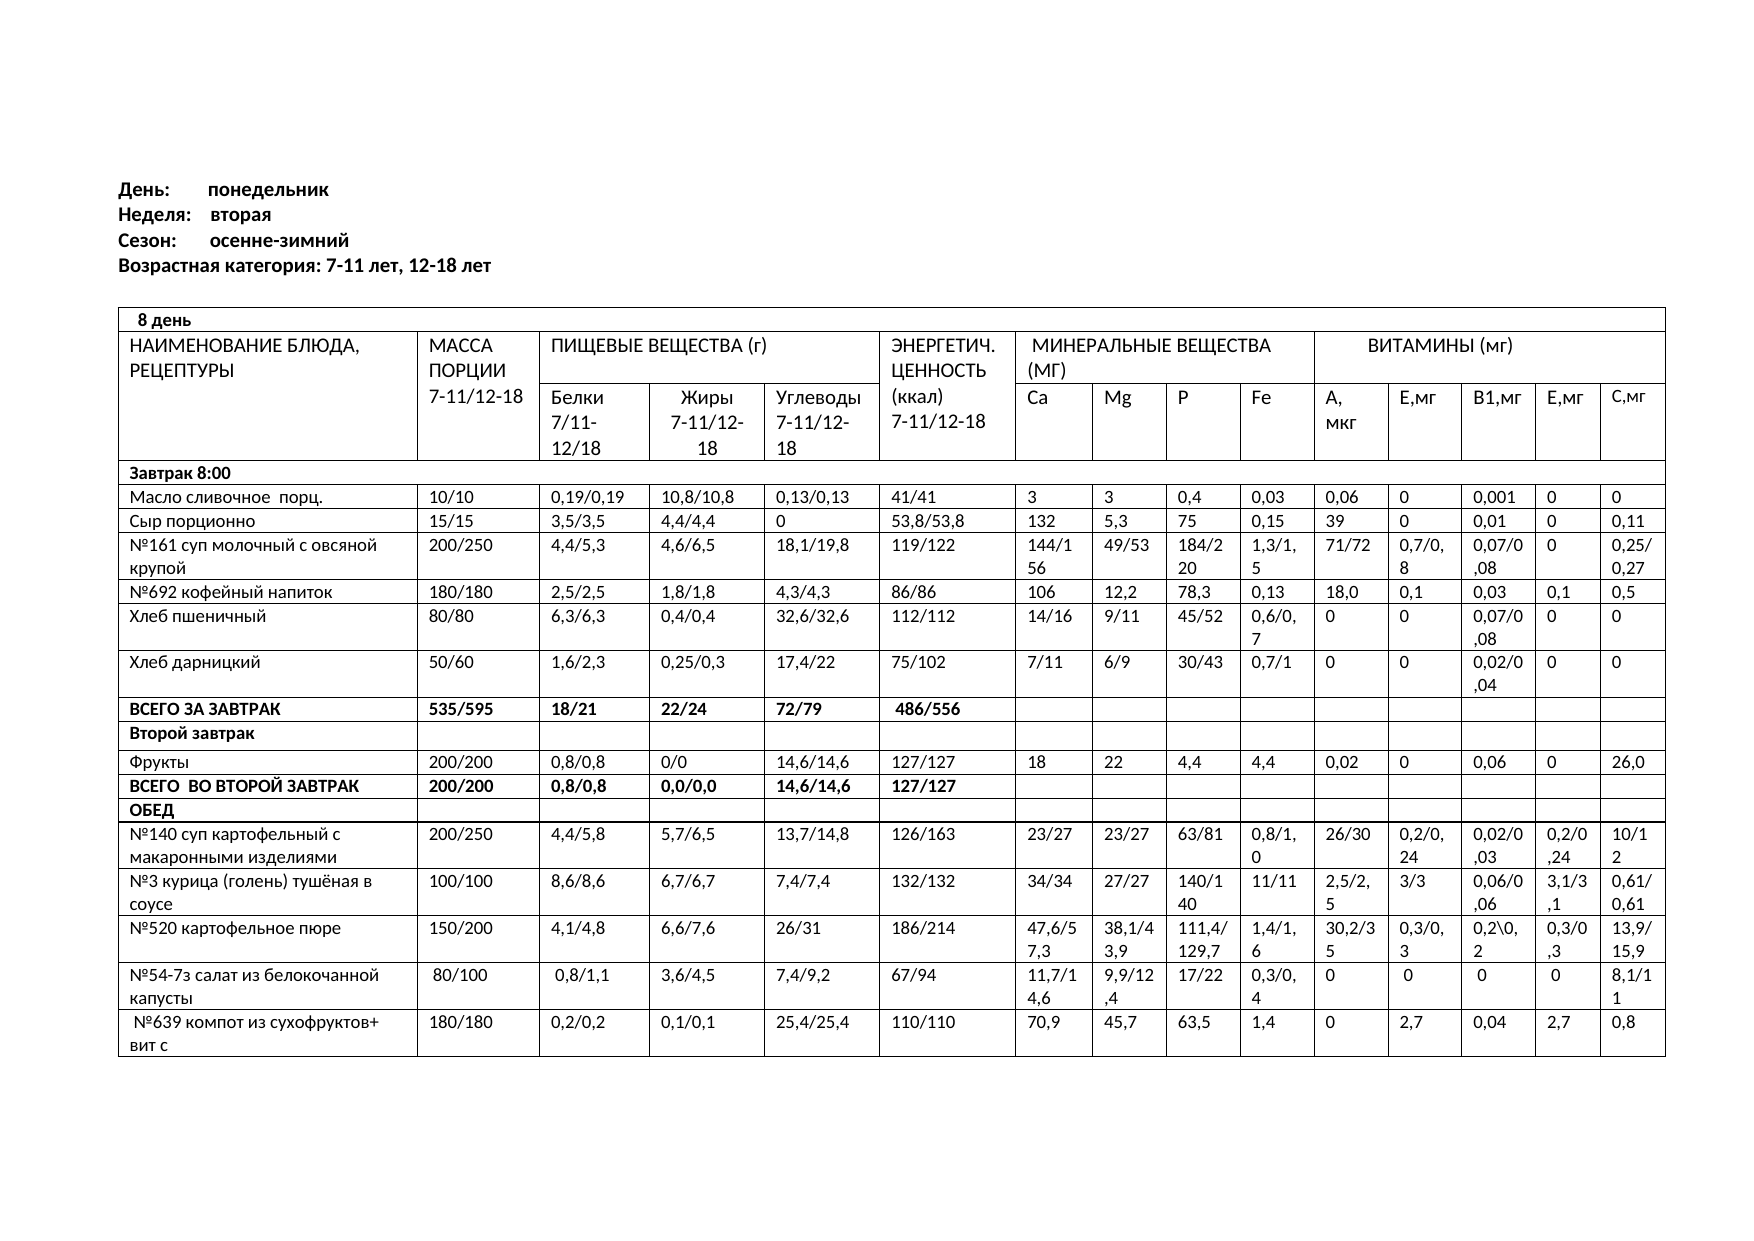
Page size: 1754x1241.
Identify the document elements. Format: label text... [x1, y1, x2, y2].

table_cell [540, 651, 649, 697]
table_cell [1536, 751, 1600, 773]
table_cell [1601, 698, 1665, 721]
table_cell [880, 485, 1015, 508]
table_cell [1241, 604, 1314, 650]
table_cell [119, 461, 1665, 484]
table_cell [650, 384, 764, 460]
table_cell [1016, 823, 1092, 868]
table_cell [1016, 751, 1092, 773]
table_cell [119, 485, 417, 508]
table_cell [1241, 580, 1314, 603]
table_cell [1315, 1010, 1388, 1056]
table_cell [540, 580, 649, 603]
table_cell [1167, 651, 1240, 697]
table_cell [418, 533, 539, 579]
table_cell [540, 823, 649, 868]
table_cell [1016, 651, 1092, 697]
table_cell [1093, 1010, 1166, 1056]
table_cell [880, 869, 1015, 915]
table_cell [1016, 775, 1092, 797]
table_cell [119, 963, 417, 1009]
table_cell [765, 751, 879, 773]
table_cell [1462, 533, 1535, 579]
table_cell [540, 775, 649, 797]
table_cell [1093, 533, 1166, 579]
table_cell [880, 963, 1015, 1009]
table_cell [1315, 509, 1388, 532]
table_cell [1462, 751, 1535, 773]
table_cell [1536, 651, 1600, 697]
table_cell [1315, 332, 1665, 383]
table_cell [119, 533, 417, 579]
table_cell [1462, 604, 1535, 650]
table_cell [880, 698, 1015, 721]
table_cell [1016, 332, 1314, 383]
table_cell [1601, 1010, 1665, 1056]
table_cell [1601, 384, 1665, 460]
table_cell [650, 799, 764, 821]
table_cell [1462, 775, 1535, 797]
text Неделя: вторая [118, 202, 1636, 227]
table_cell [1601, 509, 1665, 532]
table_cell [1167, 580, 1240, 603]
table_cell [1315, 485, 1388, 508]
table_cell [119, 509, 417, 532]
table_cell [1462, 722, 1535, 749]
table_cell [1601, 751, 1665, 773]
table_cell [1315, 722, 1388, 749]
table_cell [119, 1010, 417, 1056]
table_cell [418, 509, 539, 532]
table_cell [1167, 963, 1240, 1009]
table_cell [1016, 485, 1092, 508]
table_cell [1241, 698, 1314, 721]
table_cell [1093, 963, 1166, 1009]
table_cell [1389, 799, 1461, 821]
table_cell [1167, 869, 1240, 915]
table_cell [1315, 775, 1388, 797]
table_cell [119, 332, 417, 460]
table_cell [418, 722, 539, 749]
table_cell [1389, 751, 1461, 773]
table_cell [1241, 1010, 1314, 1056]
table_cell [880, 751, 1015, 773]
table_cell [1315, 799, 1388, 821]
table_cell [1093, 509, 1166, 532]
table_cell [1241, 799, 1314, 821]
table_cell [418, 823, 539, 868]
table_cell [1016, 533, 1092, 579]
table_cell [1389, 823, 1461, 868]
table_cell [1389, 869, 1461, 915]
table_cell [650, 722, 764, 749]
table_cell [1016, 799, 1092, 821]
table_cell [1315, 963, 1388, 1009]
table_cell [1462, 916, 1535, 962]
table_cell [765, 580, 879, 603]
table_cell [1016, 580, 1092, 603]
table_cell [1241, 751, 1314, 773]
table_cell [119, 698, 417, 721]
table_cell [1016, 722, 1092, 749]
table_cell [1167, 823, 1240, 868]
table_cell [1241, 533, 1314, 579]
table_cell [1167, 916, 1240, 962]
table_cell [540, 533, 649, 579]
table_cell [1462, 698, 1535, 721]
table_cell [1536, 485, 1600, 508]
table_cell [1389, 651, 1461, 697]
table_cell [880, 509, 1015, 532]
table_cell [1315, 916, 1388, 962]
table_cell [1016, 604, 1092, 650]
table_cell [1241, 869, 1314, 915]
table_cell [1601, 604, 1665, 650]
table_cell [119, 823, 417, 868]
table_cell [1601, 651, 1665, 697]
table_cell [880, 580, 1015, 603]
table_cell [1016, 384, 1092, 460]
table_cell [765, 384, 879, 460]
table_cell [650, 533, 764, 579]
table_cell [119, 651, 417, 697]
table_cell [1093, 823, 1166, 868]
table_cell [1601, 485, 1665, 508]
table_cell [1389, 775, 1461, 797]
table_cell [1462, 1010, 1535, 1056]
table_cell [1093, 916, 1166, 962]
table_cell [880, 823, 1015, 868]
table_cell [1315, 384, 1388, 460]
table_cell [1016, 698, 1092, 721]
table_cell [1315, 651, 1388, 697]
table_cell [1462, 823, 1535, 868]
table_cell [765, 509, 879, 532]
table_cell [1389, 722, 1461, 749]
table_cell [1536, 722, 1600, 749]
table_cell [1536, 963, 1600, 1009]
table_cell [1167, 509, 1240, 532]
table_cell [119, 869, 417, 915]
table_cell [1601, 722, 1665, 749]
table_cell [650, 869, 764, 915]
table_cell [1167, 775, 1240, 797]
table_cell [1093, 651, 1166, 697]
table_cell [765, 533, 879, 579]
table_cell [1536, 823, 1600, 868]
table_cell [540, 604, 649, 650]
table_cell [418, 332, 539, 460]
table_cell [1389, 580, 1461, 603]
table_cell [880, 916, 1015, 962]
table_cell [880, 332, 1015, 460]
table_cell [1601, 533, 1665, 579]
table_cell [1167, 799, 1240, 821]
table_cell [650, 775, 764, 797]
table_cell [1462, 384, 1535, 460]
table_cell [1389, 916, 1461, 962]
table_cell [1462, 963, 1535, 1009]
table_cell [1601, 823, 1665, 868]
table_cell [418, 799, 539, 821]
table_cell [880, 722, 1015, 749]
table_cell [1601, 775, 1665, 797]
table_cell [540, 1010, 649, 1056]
text Сезон: осенне-зимний [118, 227, 1636, 252]
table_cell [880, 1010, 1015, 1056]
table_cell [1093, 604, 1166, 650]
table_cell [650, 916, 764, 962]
text Возрастная категория: 7-11 лет, 12-18 лет [118, 252, 1636, 278]
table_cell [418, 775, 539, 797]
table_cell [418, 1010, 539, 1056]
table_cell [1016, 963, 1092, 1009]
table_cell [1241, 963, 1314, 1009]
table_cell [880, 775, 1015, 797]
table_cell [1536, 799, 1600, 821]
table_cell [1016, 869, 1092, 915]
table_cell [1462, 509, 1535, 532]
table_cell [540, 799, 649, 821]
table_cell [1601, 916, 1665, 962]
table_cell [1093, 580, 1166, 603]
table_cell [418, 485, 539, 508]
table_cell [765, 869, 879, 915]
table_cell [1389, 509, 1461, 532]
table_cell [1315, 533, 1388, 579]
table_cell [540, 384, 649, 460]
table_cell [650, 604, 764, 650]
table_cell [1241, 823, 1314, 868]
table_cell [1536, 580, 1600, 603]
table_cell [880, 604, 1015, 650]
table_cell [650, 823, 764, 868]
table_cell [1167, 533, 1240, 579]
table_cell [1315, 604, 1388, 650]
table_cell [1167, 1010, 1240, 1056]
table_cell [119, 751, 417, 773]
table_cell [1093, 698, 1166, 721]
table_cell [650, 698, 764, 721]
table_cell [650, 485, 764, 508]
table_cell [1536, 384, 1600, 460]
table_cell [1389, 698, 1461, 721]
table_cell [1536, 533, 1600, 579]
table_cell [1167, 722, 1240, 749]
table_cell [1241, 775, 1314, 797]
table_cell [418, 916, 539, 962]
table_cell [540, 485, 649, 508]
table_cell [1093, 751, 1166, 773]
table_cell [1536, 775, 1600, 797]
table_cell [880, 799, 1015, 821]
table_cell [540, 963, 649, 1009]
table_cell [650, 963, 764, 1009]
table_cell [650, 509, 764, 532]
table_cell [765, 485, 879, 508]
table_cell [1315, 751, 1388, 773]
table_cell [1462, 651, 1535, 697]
text День: понедельник [118, 176, 1636, 202]
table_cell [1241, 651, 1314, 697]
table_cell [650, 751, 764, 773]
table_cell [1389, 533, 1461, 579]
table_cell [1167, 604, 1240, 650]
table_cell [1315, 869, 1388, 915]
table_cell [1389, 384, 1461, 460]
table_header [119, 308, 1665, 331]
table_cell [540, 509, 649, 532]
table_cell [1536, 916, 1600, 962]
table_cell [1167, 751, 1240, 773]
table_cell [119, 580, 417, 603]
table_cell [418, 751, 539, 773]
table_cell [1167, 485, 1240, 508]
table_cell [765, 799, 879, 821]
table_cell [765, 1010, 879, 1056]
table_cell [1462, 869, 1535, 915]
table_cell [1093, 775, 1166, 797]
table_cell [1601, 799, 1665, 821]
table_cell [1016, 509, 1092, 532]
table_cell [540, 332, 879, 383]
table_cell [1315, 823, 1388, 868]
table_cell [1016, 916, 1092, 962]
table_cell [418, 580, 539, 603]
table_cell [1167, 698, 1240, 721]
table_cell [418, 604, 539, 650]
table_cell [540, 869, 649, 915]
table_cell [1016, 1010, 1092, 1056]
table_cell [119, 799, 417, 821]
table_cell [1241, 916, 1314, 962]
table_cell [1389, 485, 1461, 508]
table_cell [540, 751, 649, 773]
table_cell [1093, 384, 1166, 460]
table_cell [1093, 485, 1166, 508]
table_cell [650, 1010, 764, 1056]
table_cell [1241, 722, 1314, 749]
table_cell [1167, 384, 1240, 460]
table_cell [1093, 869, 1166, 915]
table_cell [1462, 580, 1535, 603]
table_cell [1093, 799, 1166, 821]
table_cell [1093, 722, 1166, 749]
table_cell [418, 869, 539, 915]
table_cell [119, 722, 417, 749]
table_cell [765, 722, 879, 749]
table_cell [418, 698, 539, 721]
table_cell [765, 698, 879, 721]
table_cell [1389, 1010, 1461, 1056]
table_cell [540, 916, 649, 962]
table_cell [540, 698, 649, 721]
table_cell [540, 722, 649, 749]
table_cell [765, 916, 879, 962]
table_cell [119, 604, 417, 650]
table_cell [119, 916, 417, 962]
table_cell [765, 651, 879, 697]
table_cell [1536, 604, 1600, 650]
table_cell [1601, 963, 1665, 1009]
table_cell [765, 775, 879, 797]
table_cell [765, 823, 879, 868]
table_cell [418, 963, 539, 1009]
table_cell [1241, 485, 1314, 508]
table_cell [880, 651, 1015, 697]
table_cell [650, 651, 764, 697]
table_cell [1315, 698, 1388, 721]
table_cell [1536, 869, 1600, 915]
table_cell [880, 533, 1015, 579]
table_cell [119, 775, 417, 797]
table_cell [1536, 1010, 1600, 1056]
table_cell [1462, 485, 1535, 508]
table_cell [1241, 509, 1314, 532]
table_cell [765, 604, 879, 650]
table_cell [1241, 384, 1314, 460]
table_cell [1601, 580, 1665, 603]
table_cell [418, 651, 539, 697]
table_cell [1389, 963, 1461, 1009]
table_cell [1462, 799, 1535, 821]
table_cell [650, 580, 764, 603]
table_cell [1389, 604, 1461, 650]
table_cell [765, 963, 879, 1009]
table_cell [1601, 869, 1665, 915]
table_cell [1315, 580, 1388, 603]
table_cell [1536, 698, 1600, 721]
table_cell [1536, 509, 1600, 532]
